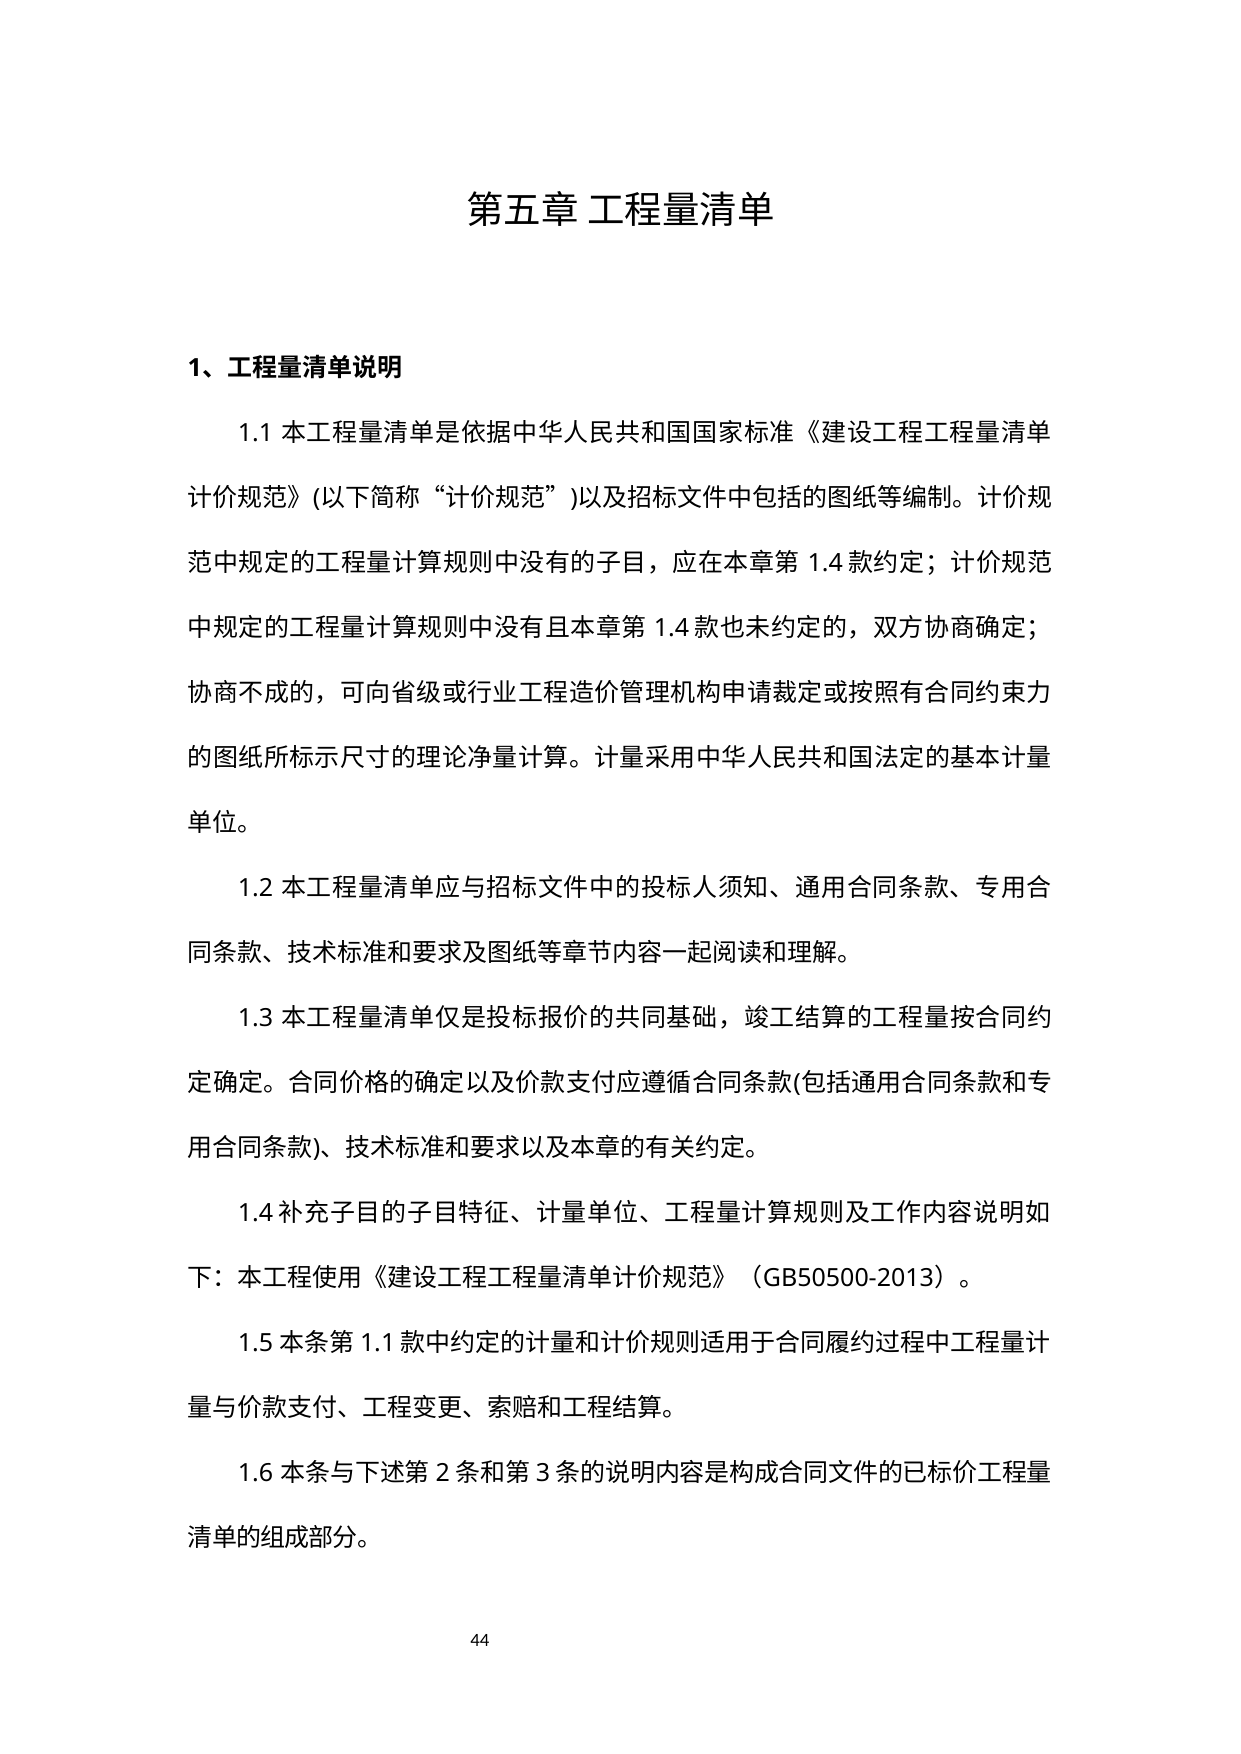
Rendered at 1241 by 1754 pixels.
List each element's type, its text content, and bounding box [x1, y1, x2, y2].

text 1.2 本工程量清单应与招标文件中的投标人须知、通用合同条款、专用合同条款、技术标准和要求及图纸等章节内容一起阅读和理解。 [188, 853, 1053, 983]
text 1.1 本工程量清单是依据中华人民共和国国家标准《建设工程工程量清单计价规范》(以下简称“计价规范”)以及招标文件中包括的图纸等编制。计价规范中规定的工程量计算规则中没有的子目，应在本章第1.4款约定；计价规范中规定的工程量计算规则中没有且本章第1.4款也未约定的，双方协商确定；协商不成的，可向省级或行业工程造价管理机构申请裁定或按照有合同约束力的图纸所标示尺寸的理论净量计算。计量采用中华人民共和国法定的基本计量单位。 [188, 398, 1053, 853]
text 第五章 工程量清单 [187, 174, 1053, 239]
text 1.4补充子目的子目特征、计量单位、工程量计算规则及工作内容说明如下：本工程使用《建设工程工程量清单计价规范》（GB50500-2013）。 [188, 1178, 1053, 1308]
text 1.3 本工程量清单仅是投标报价的共同基础，竣工结算的工程量按合同约定确定。合同价格的确定以及价款支付应遵循合同条款(包括通用合同条款和专用合同条款)、技术标准和要求以及本章的有关约定。 [188, 983, 1053, 1178]
text 1、工程量清单说明 [187, 333, 1053, 398]
text 1.6 本条与下述第2条和第3条的说明内容是构成合同文件的已标价工程量清单的组成部分。 [188, 1438, 1053, 1568]
text 1.5 本条第1.1款中约定的计量和计价规则适用于合同履约过程中工程量计量与价款支付、工程变更、索赔和工程结算。 [188, 1308, 1053, 1438]
